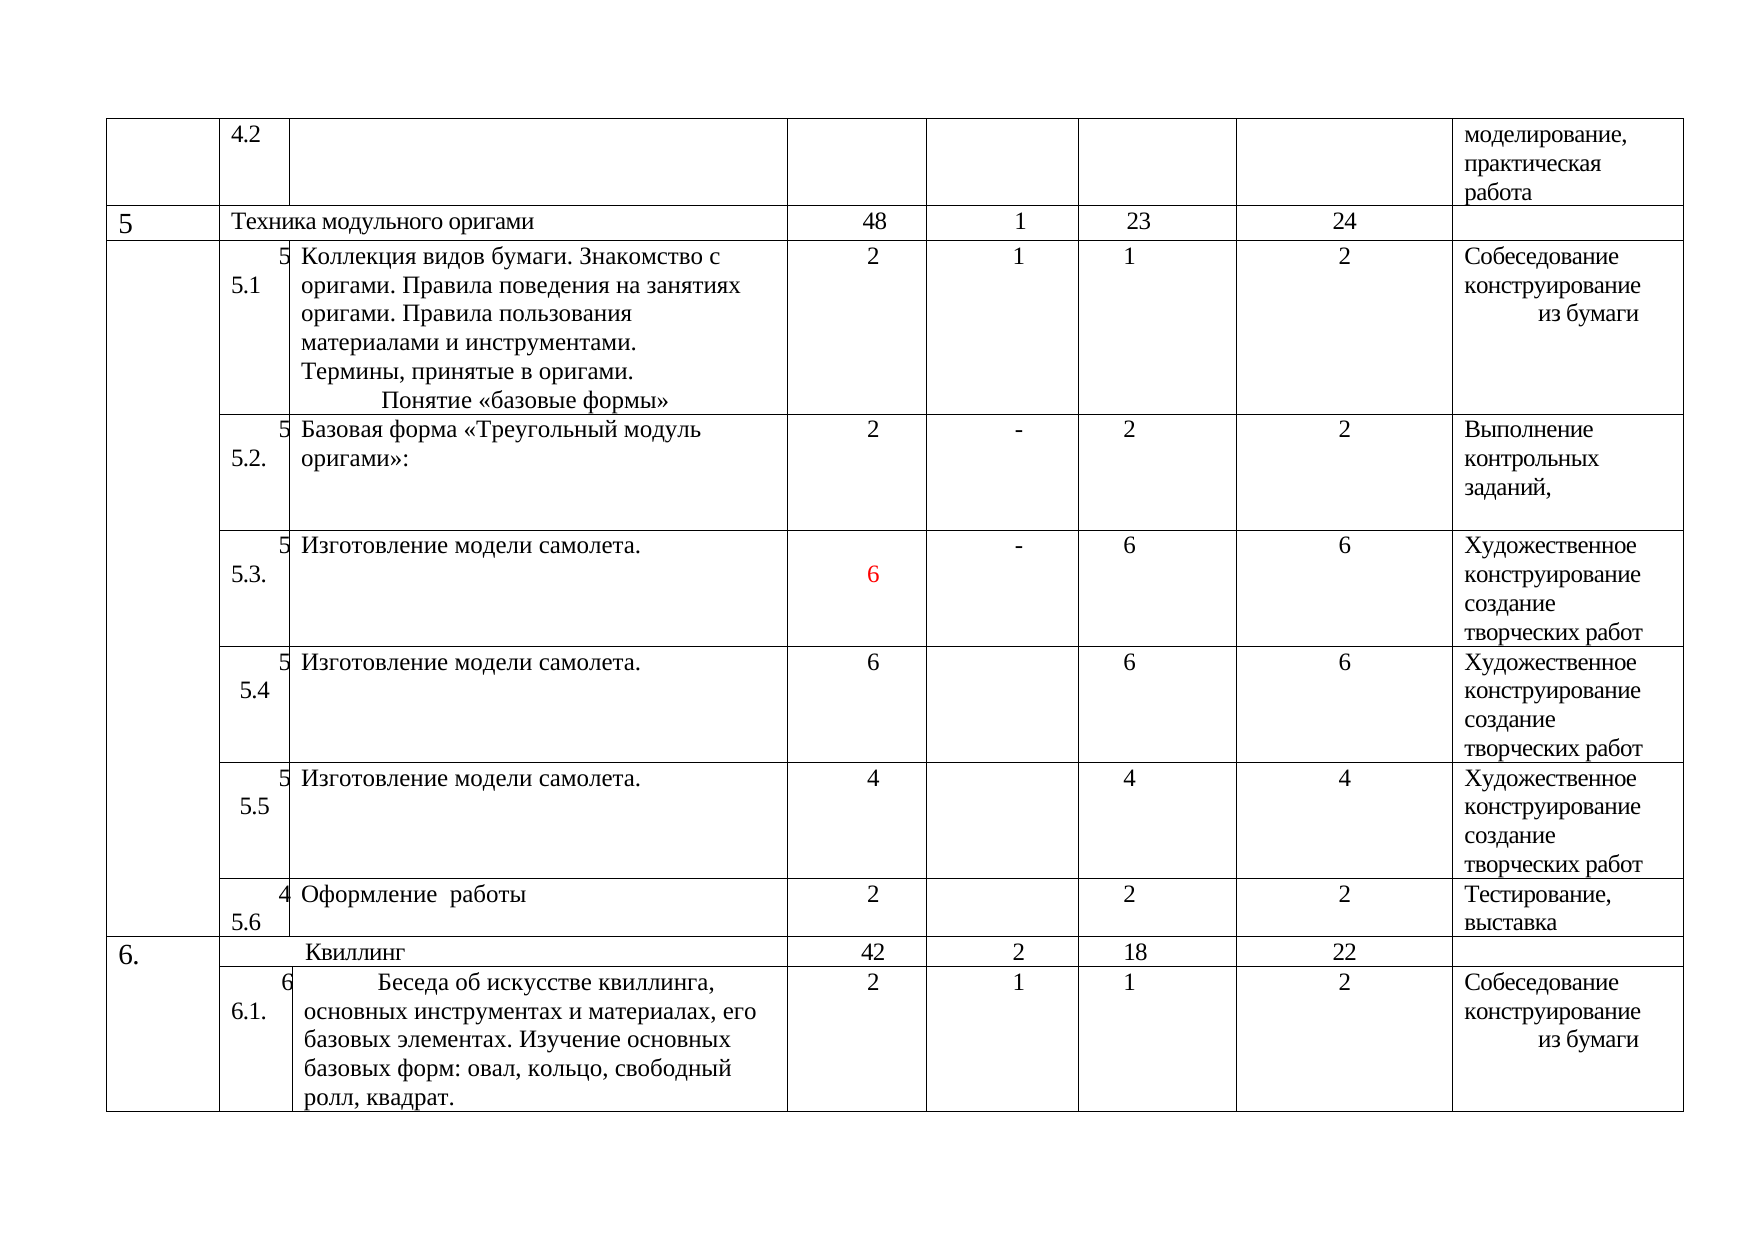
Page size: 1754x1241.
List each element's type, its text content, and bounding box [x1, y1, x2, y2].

table_cell 24 [1237, 206, 1452, 240]
table_cell 2 [1079, 415, 1236, 529]
table_cell [1453, 937, 1683, 966]
table_cell 1 [1079, 241, 1236, 413]
table_cell 2 [1237, 119, 1452, 205]
table_cell - [927, 531, 1078, 646]
table_cell Изготовление модели самолета. [290, 763, 787, 878]
table_cell 55.1 [220, 241, 289, 413]
table_cell - [927, 119, 1078, 205]
table_cell Квиллинг [220, 937, 787, 966]
table_cell Художественное конструирование создание творческих работ [1453, 531, 1683, 646]
table_cell Базовая форма «Треугольный модуль оригами»: [290, 415, 787, 529]
table_cell Художественное конструирование создание творческих работ [1453, 647, 1683, 762]
table_cell 5 [107, 206, 219, 240]
table_cell 2 [788, 967, 926, 1111]
table_cell [927, 647, 1078, 762]
table_cell 6 [1079, 647, 1236, 762]
table_cell [927, 879, 1078, 936]
table_cell Оформление работы [290, 879, 787, 936]
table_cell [1453, 119, 1683, 205]
table_cell Собеседование конструирование из бумаги [1453, 967, 1683, 1111]
table_cell 1 [1079, 967, 1236, 1111]
table_cell 6 [1237, 647, 1452, 762]
table_cell 6 [788, 531, 926, 646]
table_cell Выполнение контрольных заданий, [1453, 415, 1683, 529]
table_cell 4 [1237, 763, 1452, 878]
table_cell 66.1. [220, 967, 292, 1111]
table_cell 22 [1237, 937, 1452, 966]
table_cell 2 [788, 119, 926, 205]
table_cell 2 [1237, 967, 1452, 1111]
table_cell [290, 119, 787, 205]
table_cell Художественное конструирование создание творческих работ [1453, 763, 1683, 878]
table_cell 2 [927, 937, 1078, 966]
table_cell 2 [1079, 119, 1236, 205]
table_cell 45.6 [220, 879, 289, 936]
table_cell Изготовление модели самолета. [290, 647, 787, 762]
table_cell 2 [788, 241, 926, 413]
table_cell 2 [1237, 879, 1452, 936]
table_cell 2 [1079, 879, 1236, 936]
table_cell 2 [788, 415, 926, 529]
table_cell Собеседование конструирование из бумаги [1453, 241, 1683, 413]
table_cell 18 [1079, 937, 1236, 966]
table_cell Беседа об искусстве квиллинга, основных инструментах и материалах, его базовых элементах. Изучение основных базовых форм: овал, кольцо, свободный ролл, квадрат. [293, 967, 787, 1111]
table_cell [1453, 206, 1683, 240]
table_cell 48 [788, 206, 926, 240]
table_cell 55.2. [220, 415, 289, 529]
table_cell 42 [788, 937, 926, 966]
table_cell 6 [1079, 531, 1236, 646]
table_cell Тестирование, выставка [1453, 879, 1683, 936]
table_cell 6. [107, 937, 219, 1111]
table_cell 6 [1237, 531, 1452, 646]
table_cell 6 [788, 647, 926, 762]
table_cell 55.5 [220, 763, 289, 878]
table_cell 55.3. [220, 531, 289, 646]
table_cell 55.4 [220, 647, 289, 762]
table_cell 44.2 [220, 119, 289, 205]
table_cell Коллекция видов бумаги. Знакомство с оригами. Правила поведения на занятиях оригами. Правила пользования материалами и инструментами. Термины, принятые в оригами. Понятие «базовые формы» [290, 241, 787, 413]
table_cell 1 [927, 967, 1078, 1111]
table_cell 23 [1079, 206, 1236, 240]
table_cell [107, 241, 219, 936]
table_cell 2 [1237, 415, 1452, 529]
table_cell - [927, 415, 1078, 529]
table_cell 4 [1079, 763, 1236, 878]
table_cell Техника модульного оригами [220, 206, 787, 240]
table_cell 4 [788, 763, 926, 878]
table_cell 2 [1237, 241, 1452, 413]
table_cell 1 [927, 206, 1078, 240]
table_cell 1 [927, 241, 1078, 413]
table_cell 2 [788, 879, 926, 936]
table_cell [927, 763, 1078, 878]
table_cell Изготовление модели самолета. [290, 531, 787, 646]
